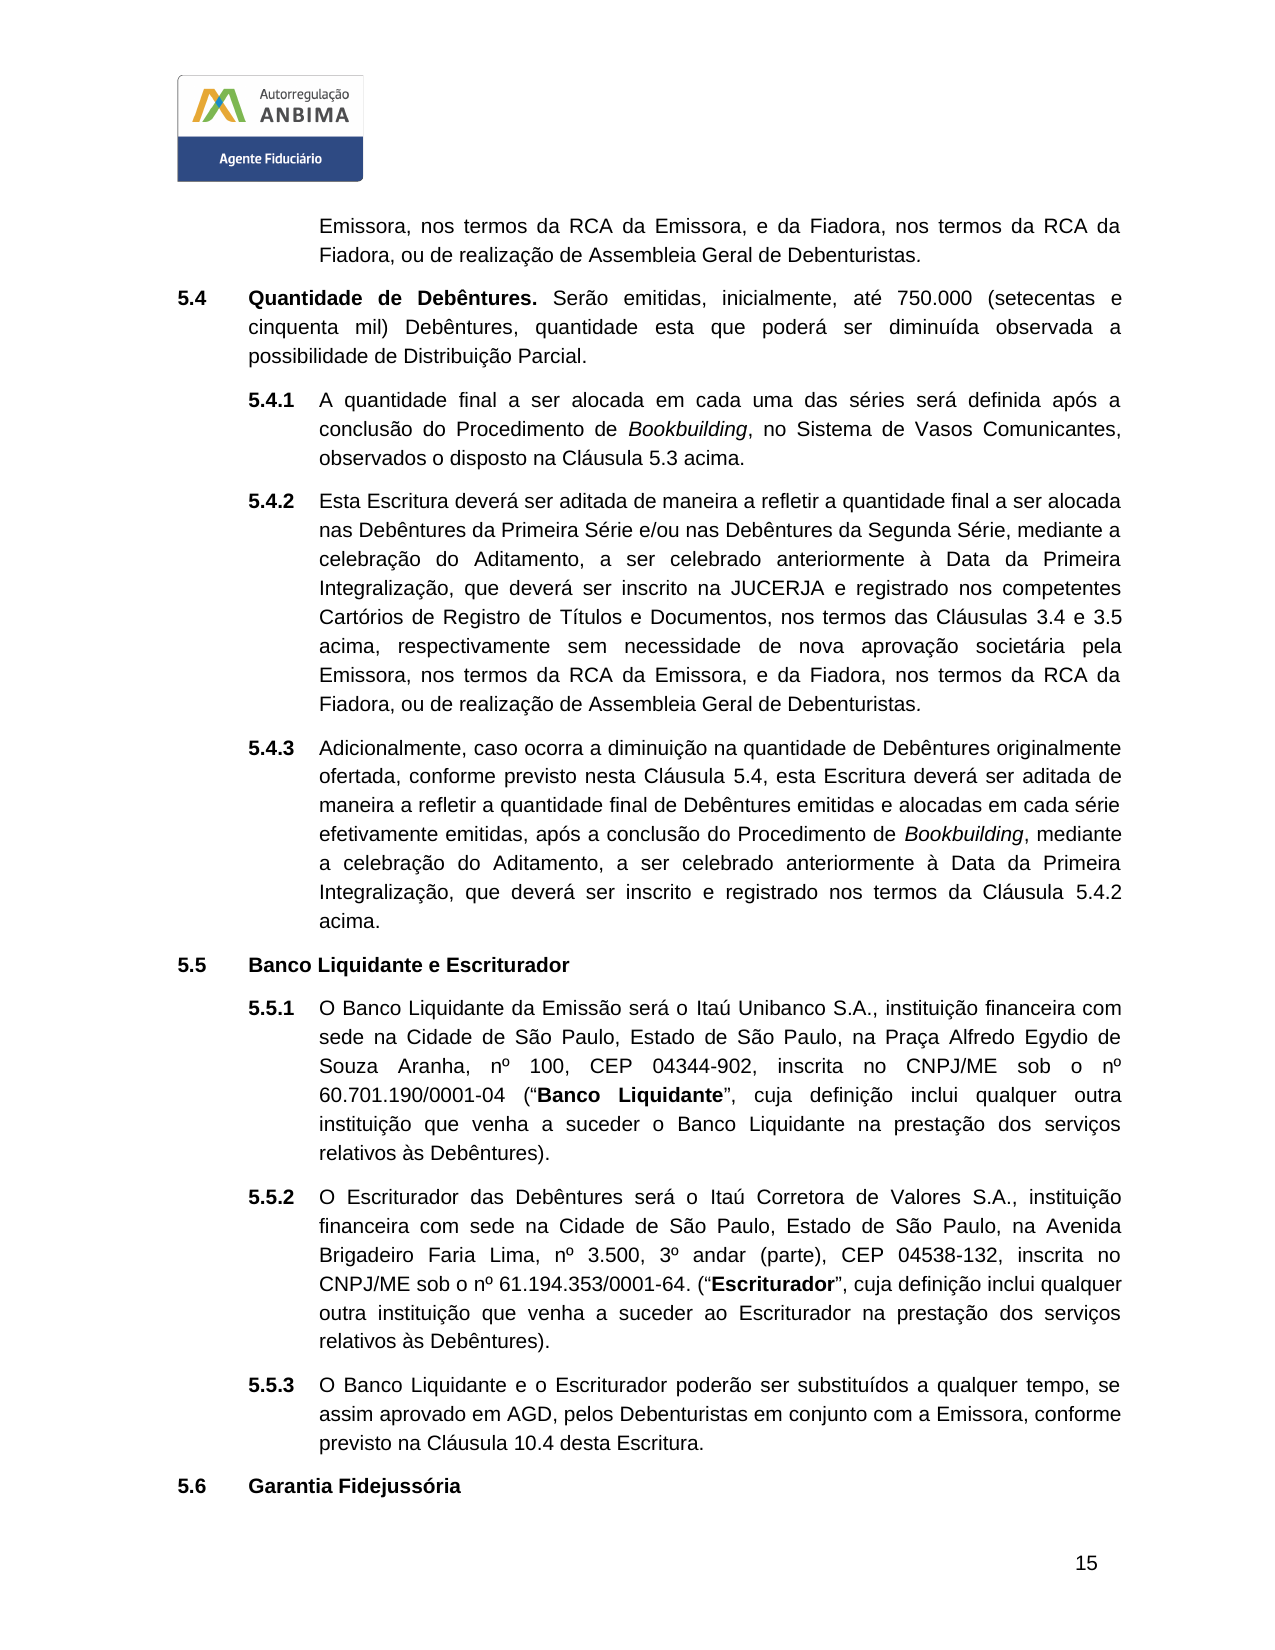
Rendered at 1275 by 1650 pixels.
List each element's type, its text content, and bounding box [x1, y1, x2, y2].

text Garantia Fidejussória [177, 1474, 1122, 1498]
text Banco Liquidante e Escriturador [177, 953, 1122, 977]
text O Banco Liquidante da Emissão será o Itaú Unibanco S.A., instituição financeira com sede na Cidade de São Paulo, Estado de São Paulo, na Praça Alfredo Egydio de Souza Aranha, nº 100, CEP 04344-902, inscrita no CNPJ/ME sob o nº 60.701.190/0001-04 (“Banco Liquidante”, cuja definição inclui qualquer outra instituição que venha a suceder o Banco Liquidante na prestação dos serviços relativos às Debêntures). [248, 996, 1122, 1165]
text Esta Escritura deverá ser aditada de maneira a refletir a quantidade final a ser alocada nas Debêntures da Primeira Série e/ou nas Debêntures da Segunda Série, mediante a celebração do Aditamento, a ser celebrado anteriormente à Data da Primeira Integralização, que deverá ser inscrito na JUCERJA e registrado nos competentes Cartórios de Registro de Títulos e Documentos, nos termos das Cláusulas 3.4 e 3.5 acima, respectivamente sem necessidade de nova aprovação societária pela Emissora, nos termos da RCA da Emissora, e da Fiadora, nos termos da RCA da Fiadora, ou de realização de Assembleia Geral de Debenturistas. [248, 489, 1122, 716]
text A quantidade final a ser alocada em cada uma das séries será definida após a conclusão do Procedimento de Bookbuilding, no Sistema de Vasos Comunicantes, observados o disposto na Cláusula 5.3 acima. [248, 388, 1122, 469]
picture [177, 75, 364, 182]
text O Banco Liquidante e o Escriturador poderão ser substituídos a qualquer tempo, se assim aprovado em AGD, pelos Debenturistas em conjunto com a Emissora, conforme previsto na Cláusula 10.4 desta Escritura. [248, 1373, 1122, 1455]
text O Escriturador das Debêntures será o Itaú Corretora de Valores S.A., instituição financeira com sede na Cidade de São Paulo, Estado de São Paulo, na Avenida Brigadeiro Faria Lima, nº 3.500, 3º andar (parte), CEP 04538-132, inscrita no CNPJ/ME sob o nº 61.194.353/0001-64. (“Escriturador”, cuja definição inclui qualquer outra instituição que venha a suceder ao Escriturador na prestação dos serviços relativos às Debêntures). [248, 1184, 1122, 1353]
text Adicionalmente, caso ocorra a diminuição na quantidade de Debêntures originalmente ofertada, conforme previsto nesta Cláusula 5.4, esta Escritura deverá ser aditada de maneira a refletir a quantidade final de Debêntures emitidas e alocadas em cada série efetivamente emitidas, após a conclusão do Procedimento de Bookbuilding, mediante a celebração do Aditamento, a ser celebrado anteriormente à Data da Primeira Integralização, que deverá ser inscrito e registrado nos termos da Cláusula 5.4.2 acima. [248, 735, 1122, 933]
text Quantidade de Debêntures. Serão emitidas, inicialmente, até 750.000 (setecentas e cinquenta mil) Debêntures, quantidade esta que poderá ser diminuída observada a possibilidade de Distribuição Parcial. [177, 286, 1122, 368]
